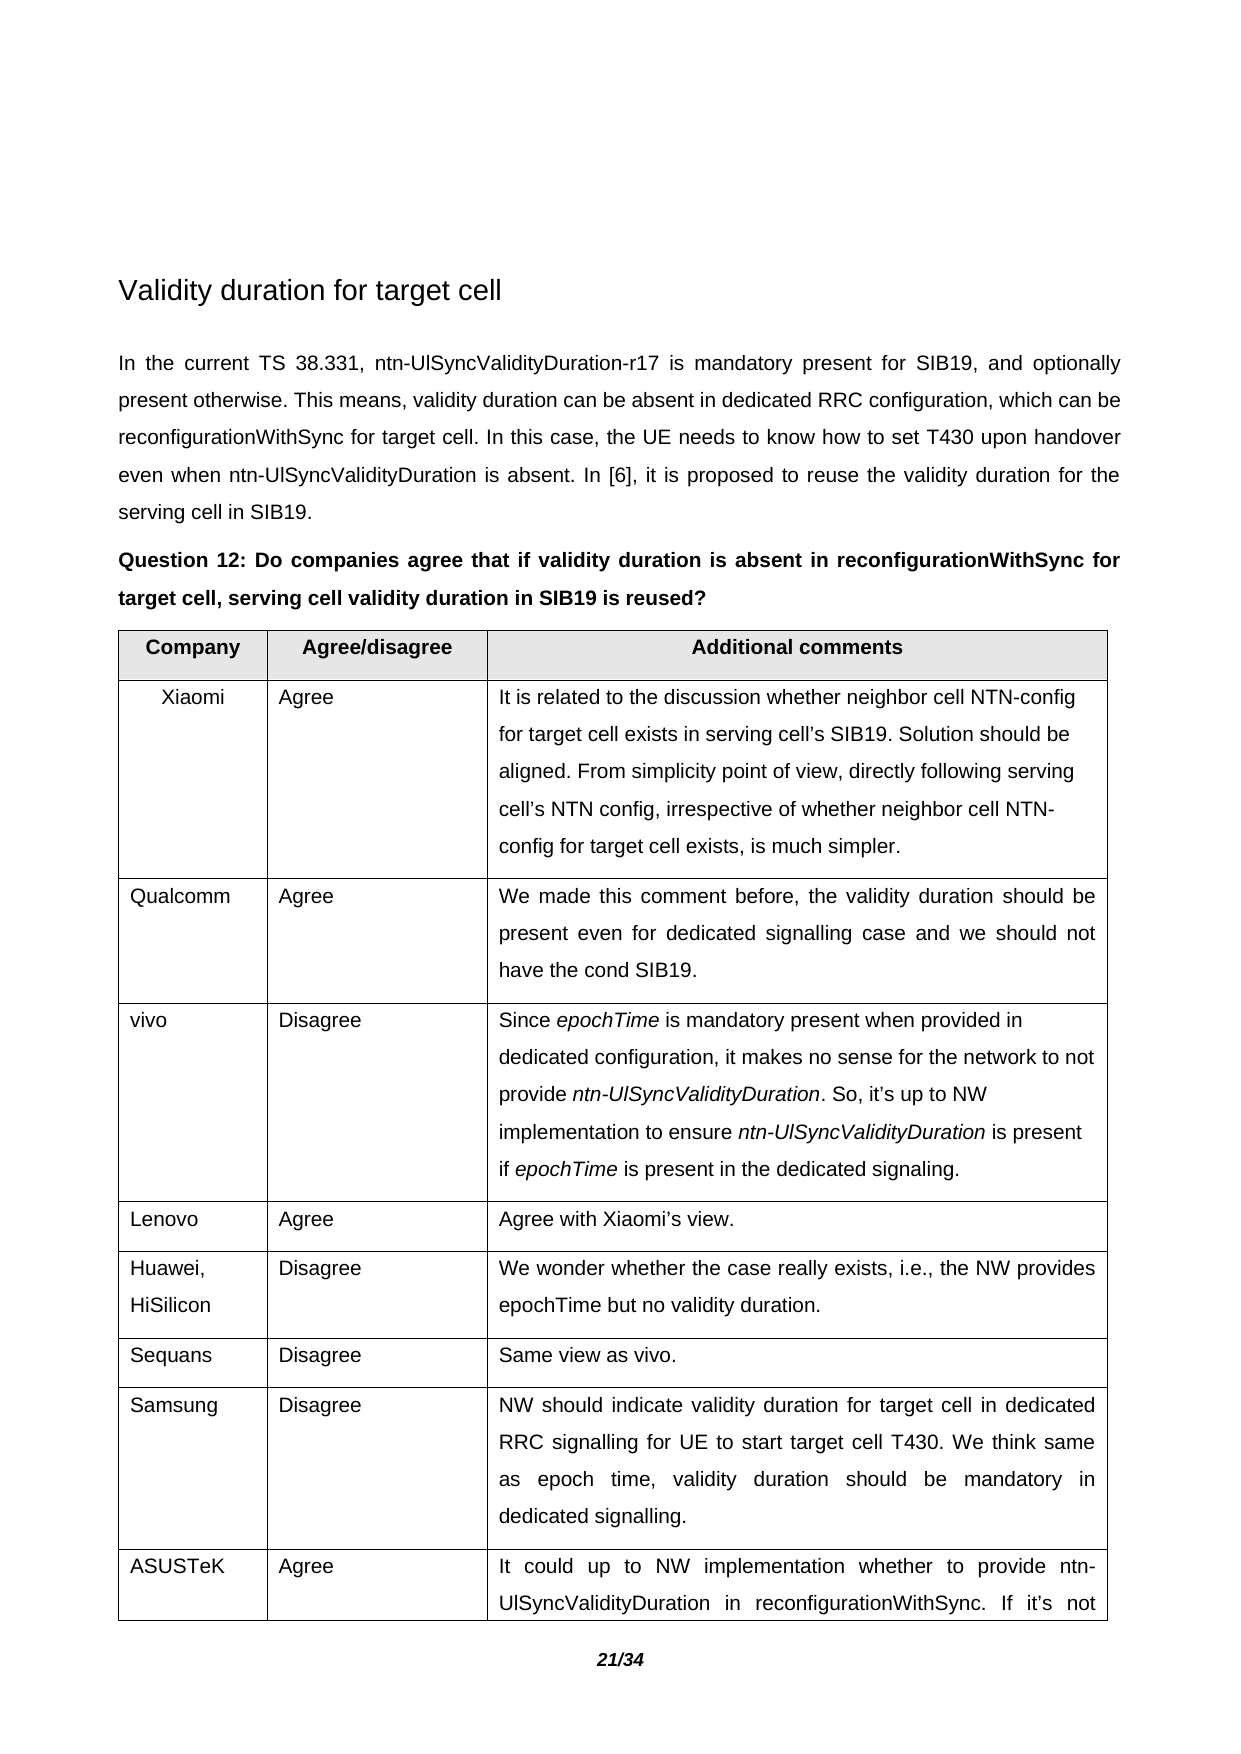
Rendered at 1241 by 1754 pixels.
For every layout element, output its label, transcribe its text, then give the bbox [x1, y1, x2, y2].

table_cell Agree with Xiaomi’s view. [488, 1202, 1107, 1251]
table_cell Qualcomm [119, 879, 267, 1002]
table_cell NW should indicate validity duration for target cell in dedicated RRC signalling for UE to start target cell T430. We think same as epoch time, validity duration should be mandatory in dedicated signalling. [488, 1388, 1107, 1549]
table_cell Sequans [119, 1339, 267, 1387]
table_cell Agree [268, 681, 487, 878]
table_cell ASUSTeK [119, 1550, 267, 1619]
table_cell Same view as vivo. [488, 1339, 1107, 1387]
table_cell We made this comment before, the validity duration should be present even for dedicated signalling case and we should not have the cond SIB19. [488, 879, 1107, 1002]
table_cell Since epochTime is mandatory present when provided in dedicated configuration, it makes no sense for the network to not provide ntn-UlSyncValidityDuration. So, it’s up to NW implementation to ensure ntn-UlSyncValidityDuration is present if epochTime is present in the dedicated signaling. [488, 1004, 1107, 1201]
table_cell Samsung [119, 1388, 267, 1549]
table_cell Agree [268, 1202, 487, 1251]
table_header Additional comments [488, 631, 1107, 679]
table_cell Disagree [268, 1004, 487, 1201]
table_cell Agree [268, 1550, 487, 1619]
table_cell Lenovo [119, 1202, 267, 1251]
table_cell We wonder whether the case really exists, i.e., the NW provides epochTime but no validity duration. [488, 1252, 1107, 1338]
table_cell Disagree [268, 1252, 487, 1338]
text Question 12: Do companies agree that if validity duration is absent in reconfigurationWithSync for target cell, serving cell validity duration in SIB19 is reused? [118, 544, 1122, 614]
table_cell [488, 1550, 1107, 1619]
subtitle Validity duration for target cell [118, 258, 1122, 323]
table_cell Disagree [268, 1388, 487, 1549]
table_header Company [119, 631, 267, 679]
table_cell Agree [268, 879, 487, 1002]
table_cell Huawei, HiSilicon [119, 1252, 267, 1338]
table_header Agree/disagree [268, 631, 487, 679]
text In the current TS 38.331, ntn-UlSyncValidityDuration-r17 is mandatory present for SIB19, and optionally present otherwise. This means, validity duration can be absent in dedicated RRC configuration, which can be reconfigurationWithSync for target cell. In this case, the UE needs to know how to set T430 upon handover even when ntn-UlSyncValidityDuration is absent. In [6], it is proposed to reuse the validity duration for the serving cell in SIB19. [118, 346, 1122, 528]
table_cell It is related to the discussion whether neighbor cell NTN-config for target cell exists in serving cell’s SIB19. Solution should be aligned. From simplicity point of view, directly following serving cell’s NTN config, irrespective of whether neighbor cell NTN-config for target cell exists, is much simpler. [488, 681, 1107, 878]
table_cell Xiaomi [119, 681, 267, 878]
table_cell Disagree [268, 1339, 487, 1387]
table_cell vivo [119, 1004, 267, 1201]
